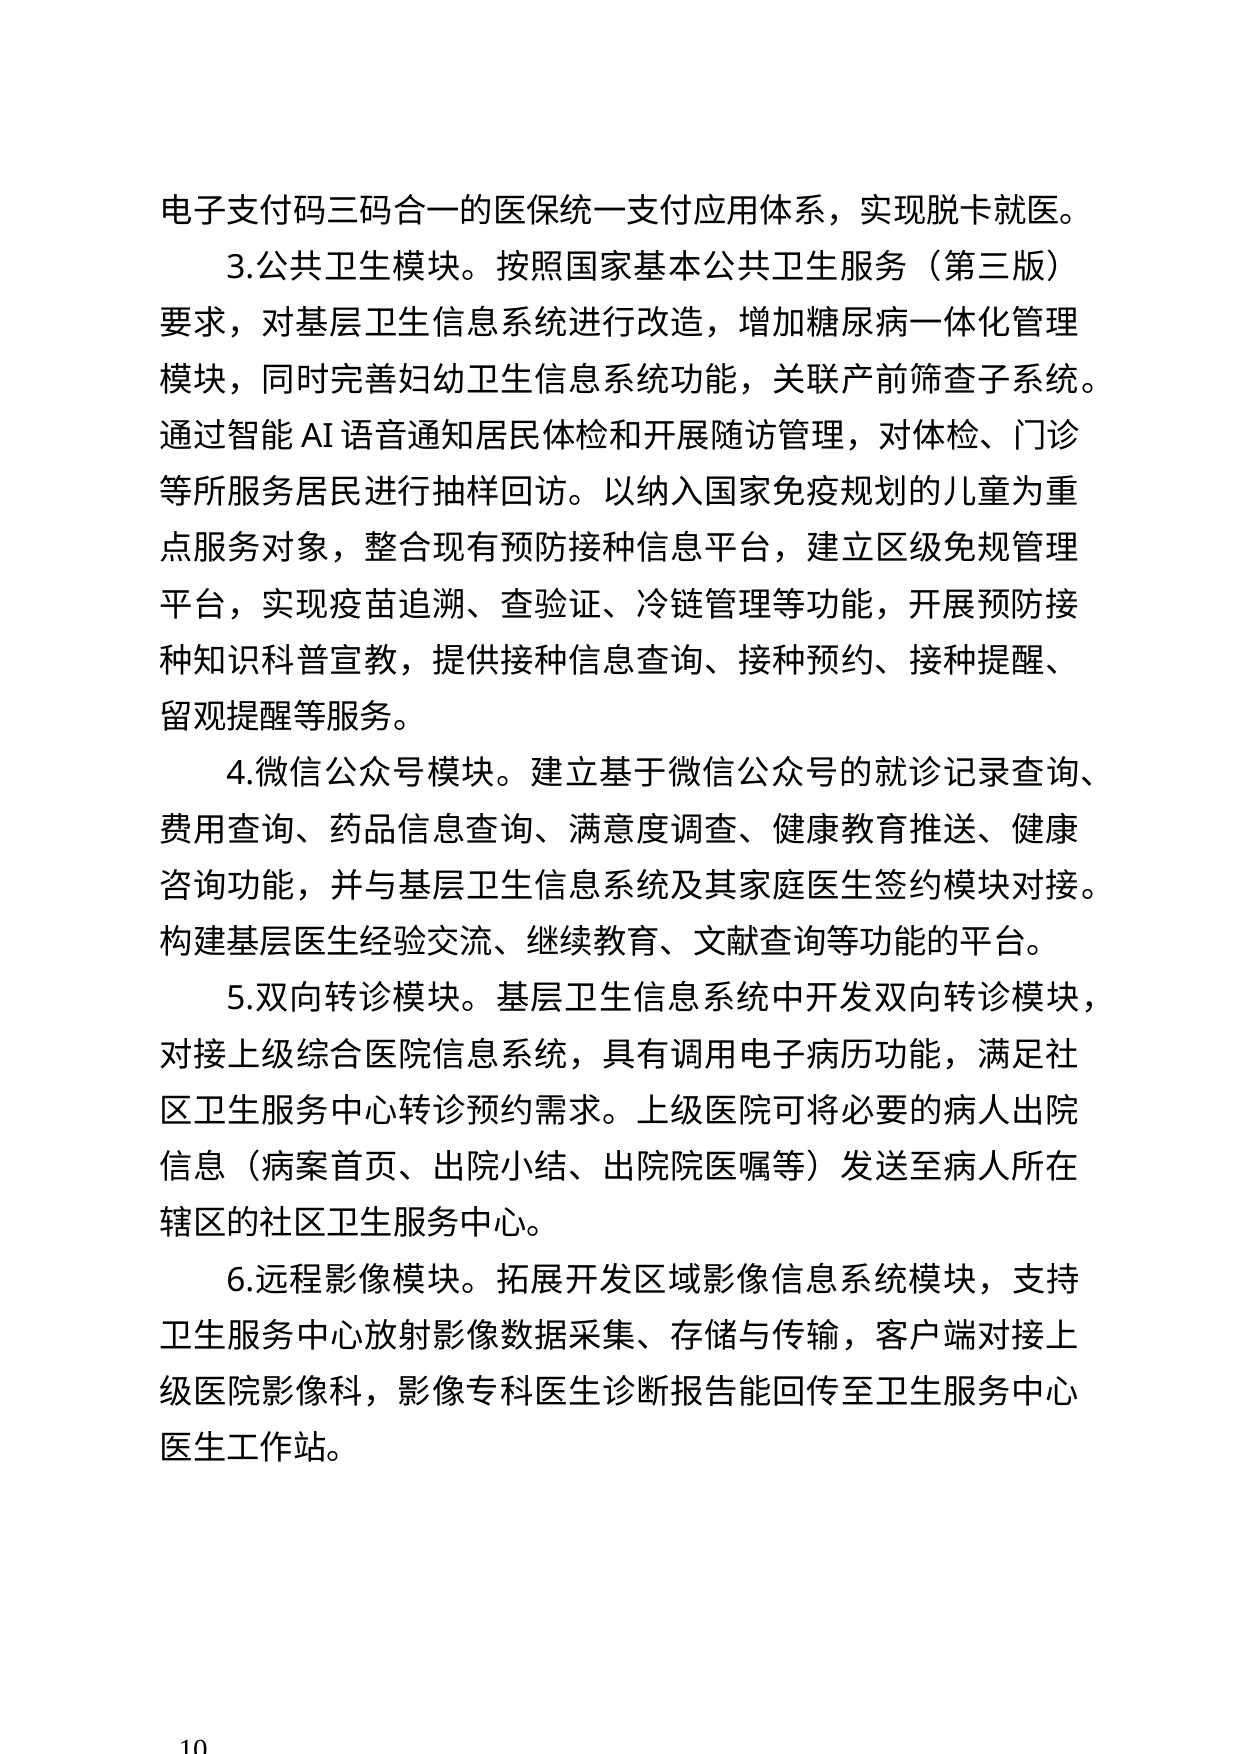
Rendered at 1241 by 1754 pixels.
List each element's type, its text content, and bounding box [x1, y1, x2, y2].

text 3.公共卫生模块。按照国家基本公共卫生服务（第三版）要求，对基层卫生信息系统进行改造，增加糖尿病一体化管理模块，同时完善妇幼卫生信息系统功能，关联产前筛查子系统。通过智能AI语音通知居民体检和开展随访管理，对体检、门诊等所服务居民进行抽样回访。以纳入国家免疫规划的儿童为重点服务对象，整合现有预防接种信息平台，建立区级免规管理平台，实现疫苗追溯、查验证、冷链管理等功能，开展预防接种知识科普宣教，提供接种信息查询、接种预约、接种提醒、留观提醒等服务。 [159, 233, 1081, 740]
text 5.双向转诊模块。基层卫生信息系统中开发双向转诊模块，对接上级综合医院信息系统，具有调用电子病历功能，满足社区卫生服务中心转诊预约需求。上级医院可将必要的病人出院信息（病案首页、出院小结、出院院医嘱等）发送至病人所在辖区的社区卫生服务中心。 [159, 965, 1081, 1246]
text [159, 177, 1081, 233]
text 6.远程影像模块。拓展开发区域影像信息系统模块，支持卫生服务中心放射影像数据采集、存储与传输，客户端对接上级医院影像科，影像专科医生诊断报告能回传至卫生服务中心医生工作站。 [159, 1246, 1081, 1471]
text 4.微信公众号模块。建立基于微信公众号的就诊记录查询、费用查询、药品信息查询、满意度调查、健康教育推送、健康咨询功能，并与基层卫生信息系统及其家庭医生签约模块对接。构建基层医生经验交流、继续教育、文献查询等功能的平台。 [159, 740, 1081, 965]
